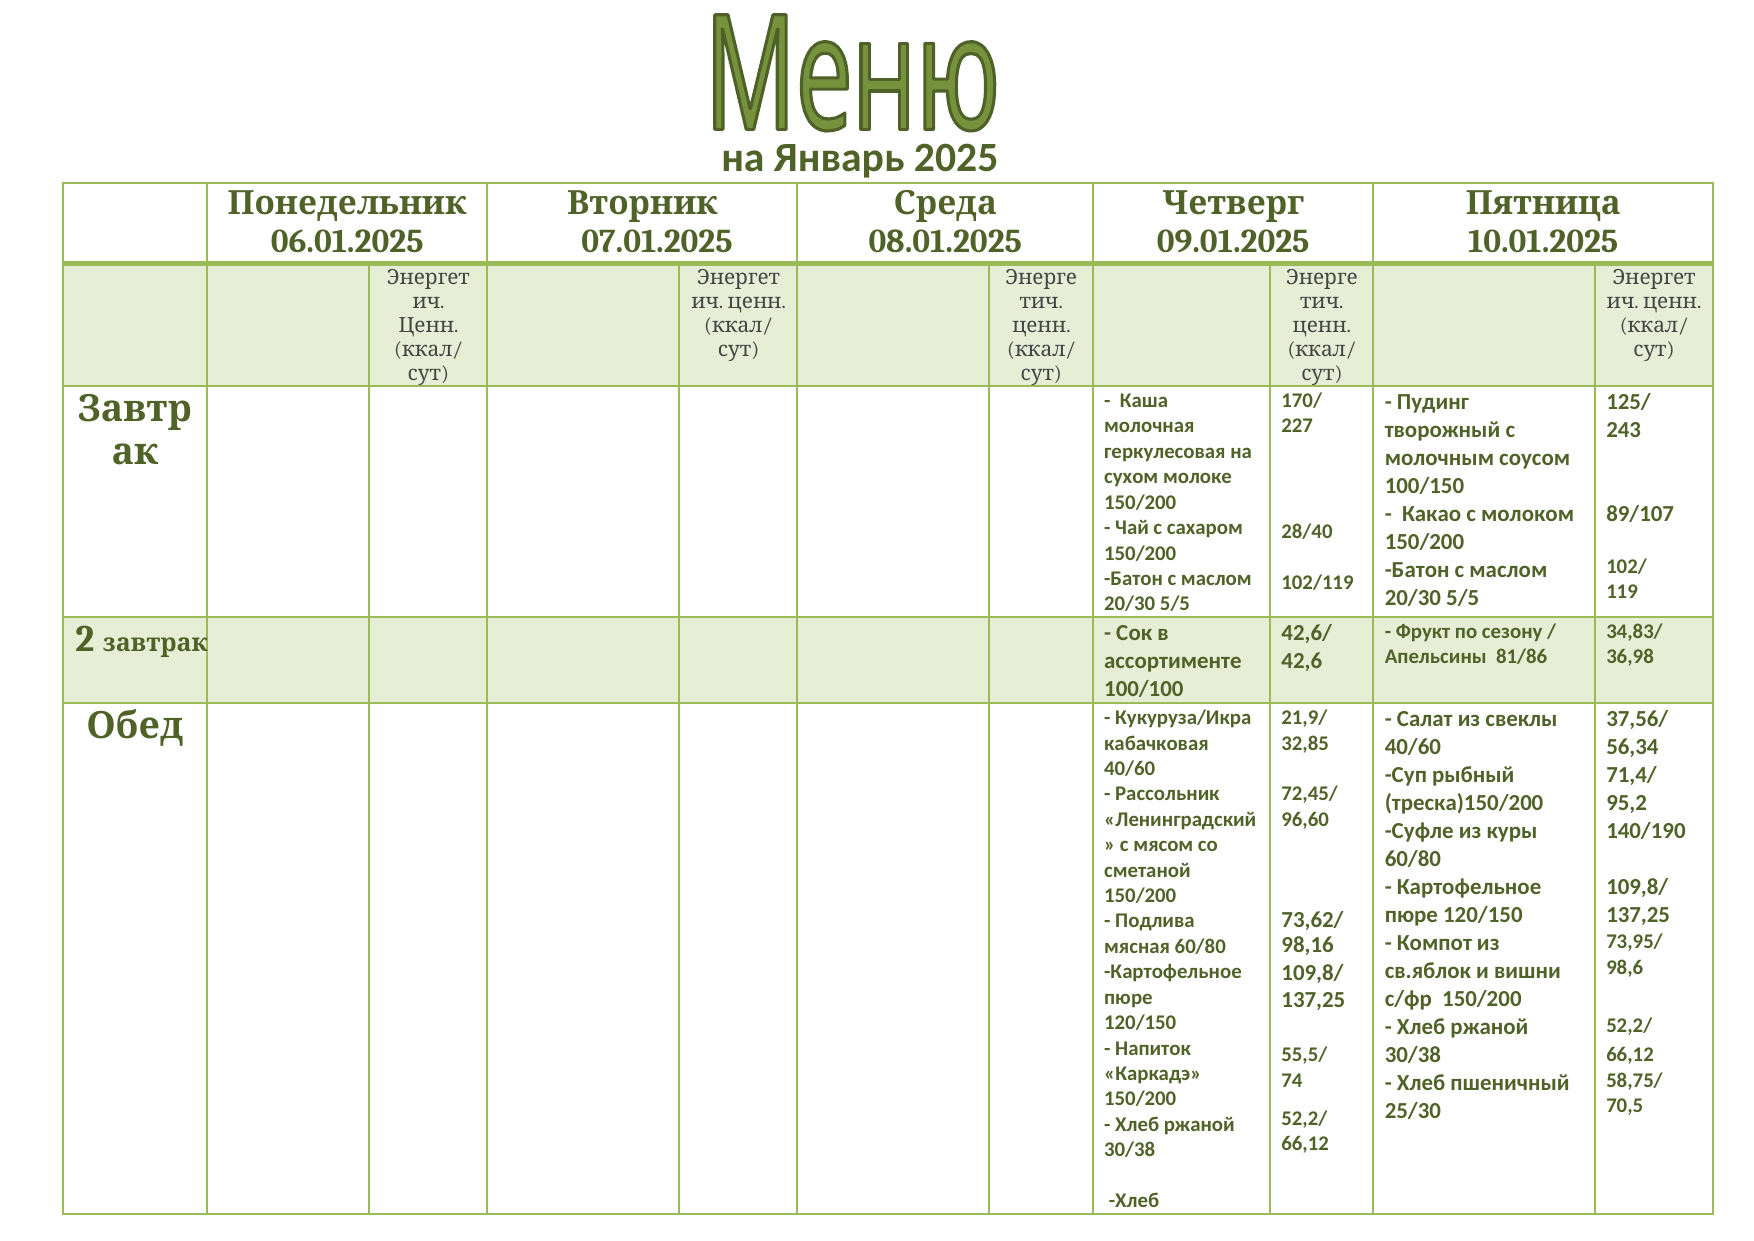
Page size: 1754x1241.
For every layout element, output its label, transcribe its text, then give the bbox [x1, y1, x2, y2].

table_cell [798, 266, 988, 385]
table_cell [1094, 266, 1269, 385]
table_header Понедельник 06.01.2025 [208, 184, 486, 261]
table_header Среда 08.01.2025 [798, 184, 1092, 261]
table_cell Энергетич. ценн. (ккал/ сут) [1271, 266, 1372, 385]
table_cell 42,6/ 42,6 [1271, 618, 1372, 702]
table_cell [370, 387, 486, 616]
table_cell Энергетич. Ценн. (ккал/ сут) [370, 266, 486, 385]
table_header Пятница 10.01.2025 [1374, 184, 1712, 261]
table_cell - Пудинг творожный с молочным соусом 100/150 - Какао с молоком 150/200 -Батон с маслом 20/30 5/5 [1374, 387, 1594, 616]
table_cell [798, 704, 988, 1213]
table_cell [1374, 704, 1594, 1213]
table_cell 2 завтрак [64, 618, 206, 702]
table_cell [488, 266, 678, 385]
table_header [64, 184, 206, 261]
table_cell Обед [64, 704, 206, 1213]
table_cell [64, 266, 206, 385]
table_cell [1596, 704, 1712, 1213]
table_cell [990, 618, 1092, 702]
table_header Четверг 09.01.2025 [1094, 184, 1372, 261]
table_cell [370, 618, 486, 702]
table_header Вторник 07.01.2025 [488, 184, 796, 261]
table_cell Завтрак [64, 387, 206, 616]
table_cell Энергетич. ценн. (ккал/ сут) [1596, 266, 1712, 385]
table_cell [1271, 704, 1372, 1213]
table_cell [798, 618, 988, 702]
table_cell [208, 704, 368, 1213]
table_cell [208, 266, 368, 385]
table_cell [1374, 266, 1594, 385]
table_cell [680, 387, 796, 616]
table_cell - Сок в ассортименте 100/100 [1094, 618, 1269, 702]
table_cell [990, 704, 1092, 1213]
text на Январь 2025 [74, 131, 1636, 182]
table_cell [208, 387, 368, 616]
table_cell [488, 704, 678, 1213]
table_cell [488, 387, 678, 616]
table_cell Энергетич. ценн. (ккал/ сут) [680, 266, 796, 385]
table_cell 125/ 243 89/107 102/ 119 [1596, 387, 1712, 616]
table_cell [208, 618, 368, 702]
table_cell [798, 387, 988, 616]
table_cell - Каша молочная геркулесовая на сухом молоке 150/200 - Чай с сахаром 150/200 -Батон с маслом 20/30 5/5 [1094, 387, 1269, 616]
table_cell [680, 618, 796, 702]
table_cell 34,83/ 36,98 [1596, 618, 1712, 702]
table_cell [370, 704, 486, 1213]
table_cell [1094, 704, 1269, 1213]
table_cell [488, 618, 678, 702]
table_cell - Фрукт по сезону / Апельсины 81/86 [1374, 618, 1594, 702]
table_cell Энергетич. ценн. (ккал/ сут) [990, 266, 1092, 385]
table_cell [680, 704, 796, 1213]
table_cell 170/ 227 28/40 102/119 [1271, 387, 1372, 616]
table_cell [990, 387, 1092, 616]
